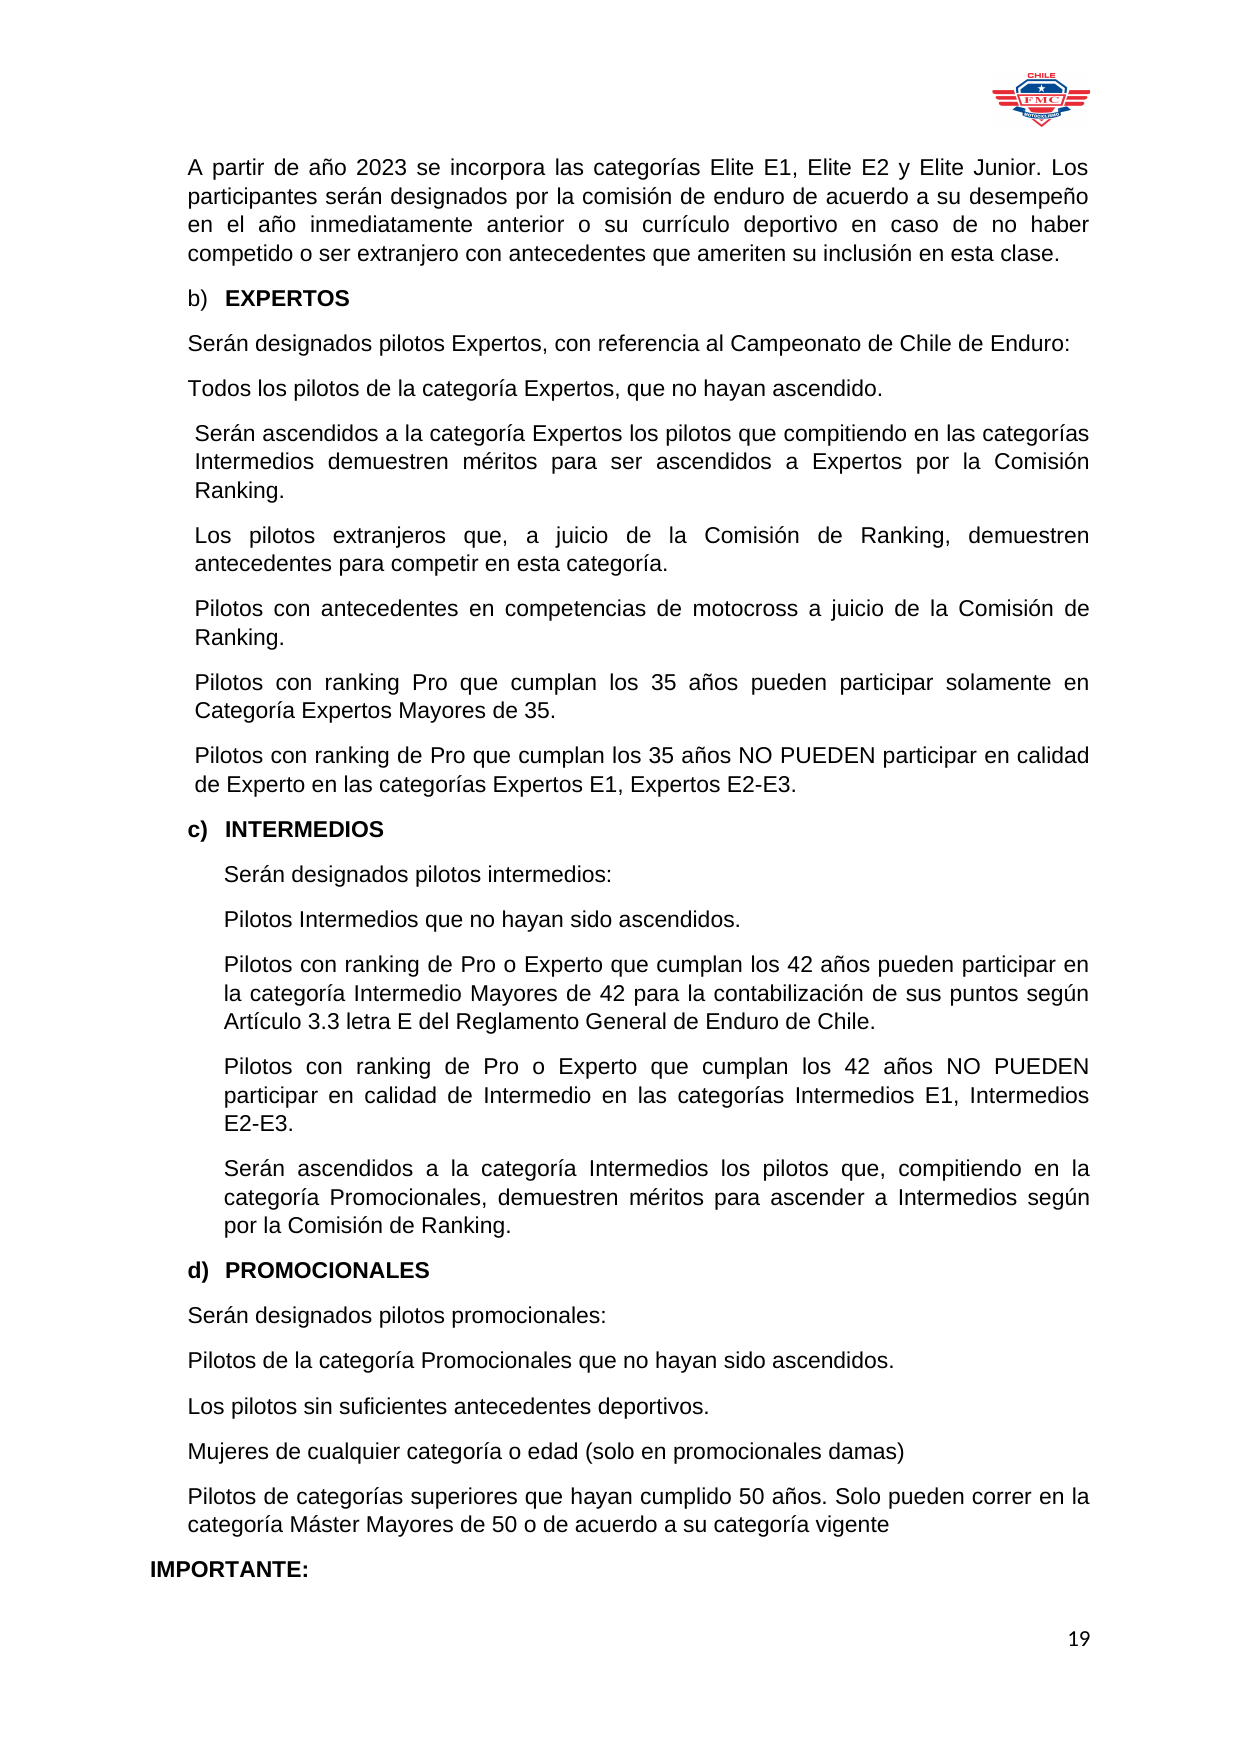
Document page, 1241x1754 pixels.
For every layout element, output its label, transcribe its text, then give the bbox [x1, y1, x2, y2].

text Serán ascendidos a la categoría Intermedios los pilotos que, compitiendo en la categoría Promocionales, demuestren méritos para ascender a Intermedios según por la Comisión de Ranking. [224, 1155, 1090, 1238]
text A partir de año 2023 se incorpora las categorías Elite E1, Elite E2 y Elite Junior. Los participantes serán designados por la comisión de enduro de acuerdo a su desempeño en el año inmediatamente anterior o su currículo deportivo en caso de no haber competido o ser extranjero con antecedentes que ameriten su inclusión en esta clase. [187, 154, 1090, 266]
text Pilotos con ranking de Pro o Experto que cumplan los 42 años pueden participar en la categoría Intermedio Mayores de 42 para la contabilización de sus puntos según Artículo 3.3 letra E del Reglamento General de Enduro de Chile. [224, 951, 1090, 1034]
picture [992, 73, 1091, 127]
text Serán designados pilotos intermedios: [150, 861, 1090, 887]
text Pilotos con ranking Pro que cumplan los 35 años pueden participar solamente en Categoría Expertos Mayores de 35. [194, 669, 1090, 724]
text Serán designados pilotos promocionales: [150, 1302, 1090, 1329]
text Pilotos de categorías superiores que hayan cumplido 50 años. Solo pueden correr en la categoría Máster Mayores de 50 o de acuerdo a su categoría vigente [187, 1483, 1090, 1538]
text Los pilotos sin suficientes antecedentes deportivos. [150, 1393, 1090, 1419]
text Pilotos con ranking de Pro que cumplan los 35 años NO PUEDEN participar en calidad de Experto en las categorías Expertos E1, Expertos E2-E3. [194, 742, 1090, 797]
list EXPERTOS [187, 284, 1090, 311]
text Pilotos con ranking de Pro o Experto que cumplan los 42 años NO PUEDEN participar en calidad de Intermedio en las categorías Intermedios E1, Intermedios E2-E3. [224, 1053, 1090, 1137]
text Todos los pilotos de la categoría Expertos, que no hayan ascendido. [150, 375, 1090, 401]
list PROMOCIONALES [187, 1257, 1090, 1284]
text IMPORTANTE: [150, 1556, 1090, 1583]
text Pilotos Intermedios que no hayan sido ascendidos. [150, 906, 1090, 933]
text Los pilotos extranjeros que, a juicio de la Comisión de Ranking, demuestren antecedentes para competir en esta categoría. [194, 522, 1090, 577]
text Serán ascendidos a la categoría Expertos los pilotos que compitiendo en las categorías Intermedios demuestren méritos para ser ascendidos a Expertos por la Comisión Ranking. [194, 420, 1090, 503]
list INTERMEDIOS [187, 816, 1090, 842]
text Serán designados pilotos Expertos, con referencia al Campeonato de Chile de Enduro: [150, 330, 1090, 356]
text Pilotos con antecedentes en competencias de motocross a juicio de la Comisión de Ranking. [194, 595, 1090, 650]
text Pilotos de la categoría Promocionales que no hayan sido ascendidos. [150, 1347, 1090, 1374]
text Mujeres de cualquier categoría o edad (solo en promocionales damas) [150, 1438, 1090, 1464]
